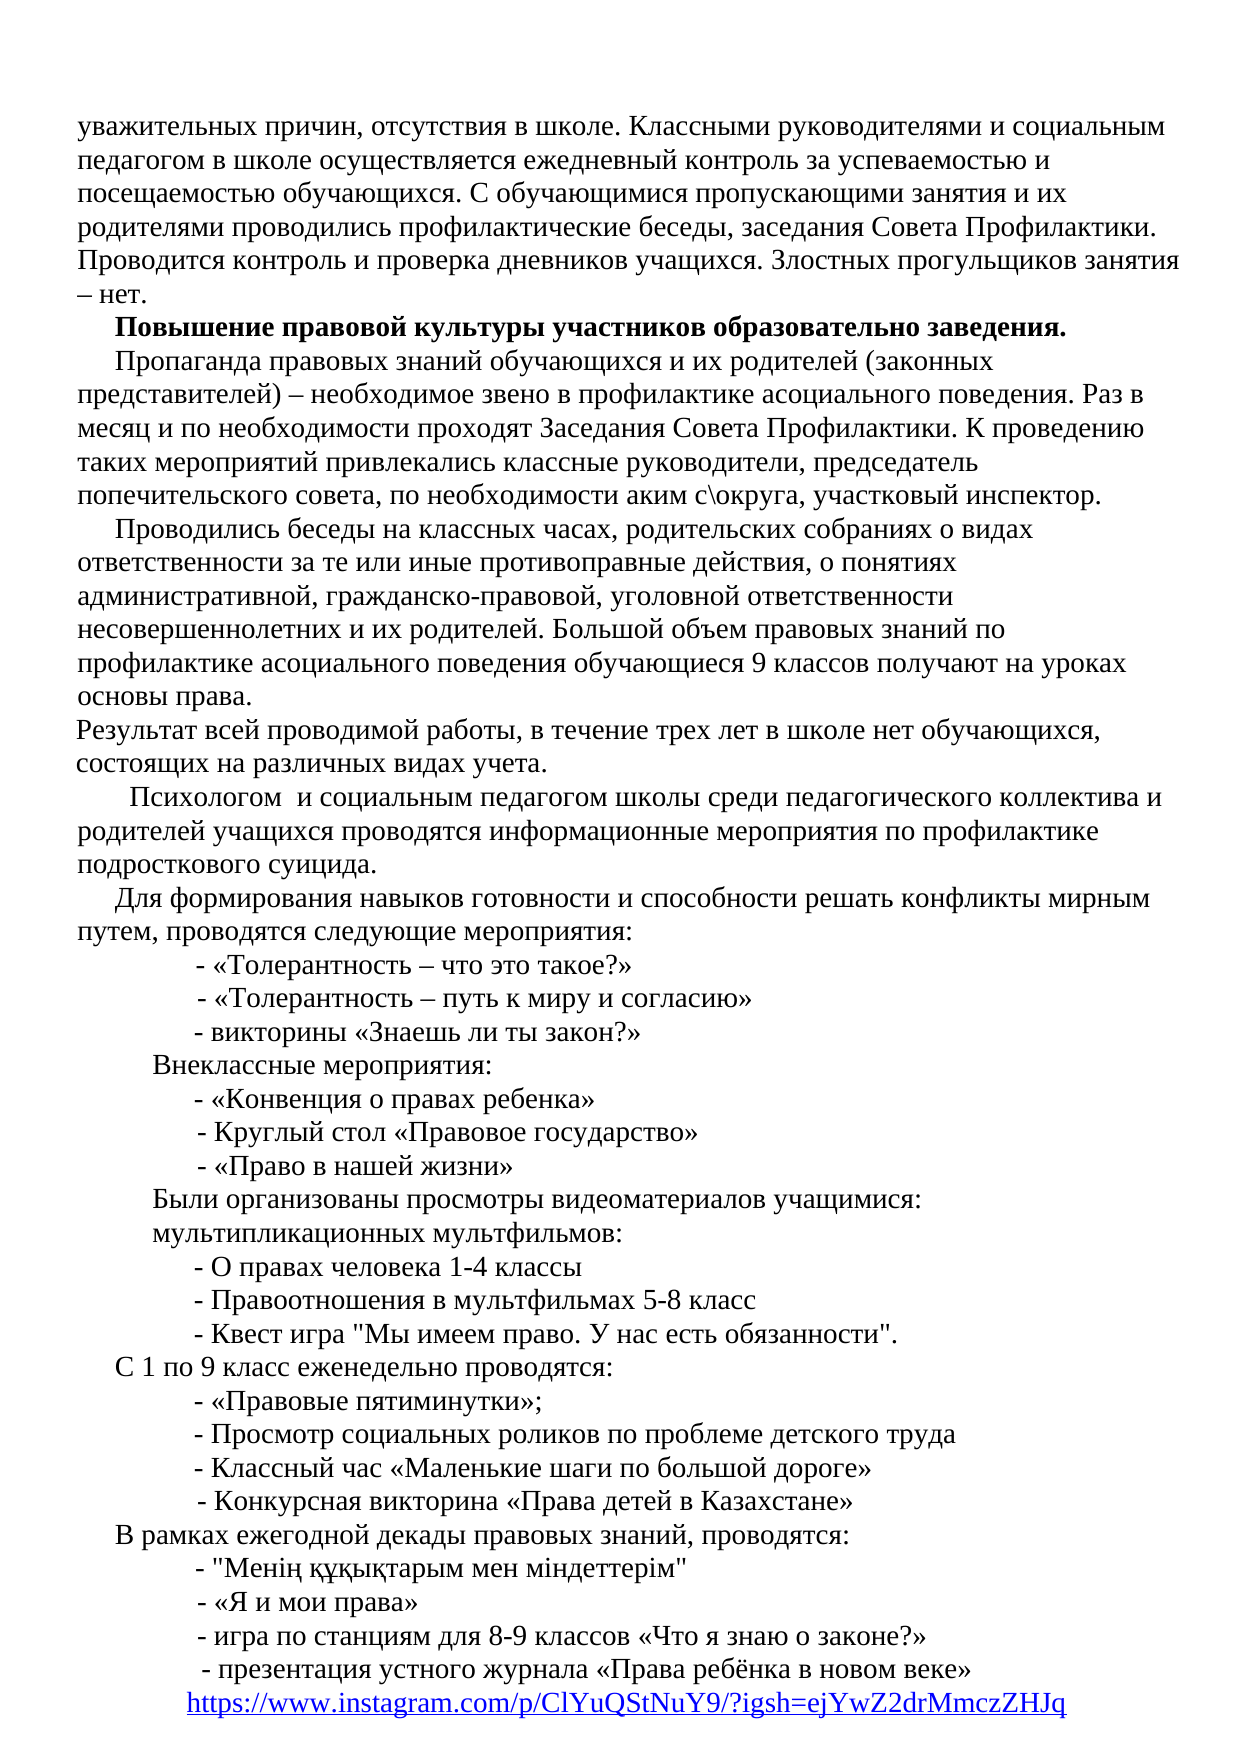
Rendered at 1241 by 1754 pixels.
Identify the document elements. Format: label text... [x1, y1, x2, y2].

text Проводились беседы на классных часах, родительских собраниях о видах ответственности за те или иные противоправные действия, о понятиях административной, гражданско-правовой, уголовной ответственности несовершеннолетних и их родителей. Большой объем правовых знаний по профилактике асоциального поведения обучающиеся 9 классов получают на уроках основы права. [77, 511, 1181, 712]
text - «Конвенция о правах ребенка» [77, 1081, 1181, 1114]
text - Классный час «Маленькие шаги по большой дороге» [77, 1450, 1181, 1483]
text - "Менiң құқықтарым мен міндеттерім" [77, 1551, 1181, 1584]
text - «Я и мои права» [189, 1584, 1181, 1618]
text - «Правовые пятиминутки»; [77, 1383, 1181, 1416]
text - «Право в нашей жизни» [189, 1148, 1181, 1182]
text Для формирования навыков готовности и способности решать конфликты мирным путем, проводятся следующие мероприятия: [77, 880, 1181, 947]
text - О правах человека 1-4 классы [77, 1249, 1181, 1282]
text Повышение правовой культуры участников образовательно заведения. [77, 309, 1181, 343]
text - Круглый стол «Правовое государство» [189, 1114, 1181, 1148]
text - игра по станциям для 8-9 классов «Что я знаю о законе?» [189, 1618, 1181, 1651]
text - «Толерантность – путь к миру и согласию» [189, 980, 1181, 1014]
text - презентация устного журнала «Права ребёнка в новом веке» [77, 1651, 1181, 1685]
text Пропаганда правовых знаний обучающихся и их родителей (законных представителей) – необходимое звено в профилактике асоциального поведения. Раз в месяц и по необходимости проходят Заседания Совета Профилактики. К проведению таких мероприятий привлекались классные руководители, председатель попечительского совета, по необходимости аким с\округа, участковый инспектор. [77, 343, 1181, 511]
text - Просмотр социальных роликов по проблеме детского труда [77, 1416, 1181, 1450]
text - викторины «Знаешь ли ты закон?» [77, 1014, 1181, 1047]
text Результат всей проводимой работы, в течение трех лет в школе нет обучающихся, состоящих на различных видах учета. [76, 712, 1145, 779]
text - «Толерантность – что это такое?» [195, 947, 1181, 980]
text - Квест игра "Мы имеем право. У нас есть обязанности". [77, 1316, 1181, 1349]
text - Конкурсная викторина «Права детей в Казахстане» [189, 1483, 1181, 1517]
text Внеклассные мероприятия: [152, 1047, 1181, 1081]
text В рамках ежегодной декады правовых знаний, проводятся: [77, 1517, 1181, 1551]
text - Правоотношения в мультфильмах 5-8 класс [77, 1282, 1181, 1316]
text С 1 по 9 класс еженедельно проводятся: [77, 1349, 1181, 1383]
text https://www.instagram.com/p/ClYuQStNuY9/?igsh=ejYwZ2drMmczZHJq [77, 1685, 1181, 1718]
text Были организованы просмотры видеоматериалов учащимися: мультипликационных мультфильмов: [152, 1182, 1181, 1249]
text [77, 108, 1181, 309]
text Психологом и социальным педагогом школы среди педагогического коллектива и родителей учащихся проводятся информационные мероприятия по профилактике подросткового суицида. [77, 779, 1181, 880]
